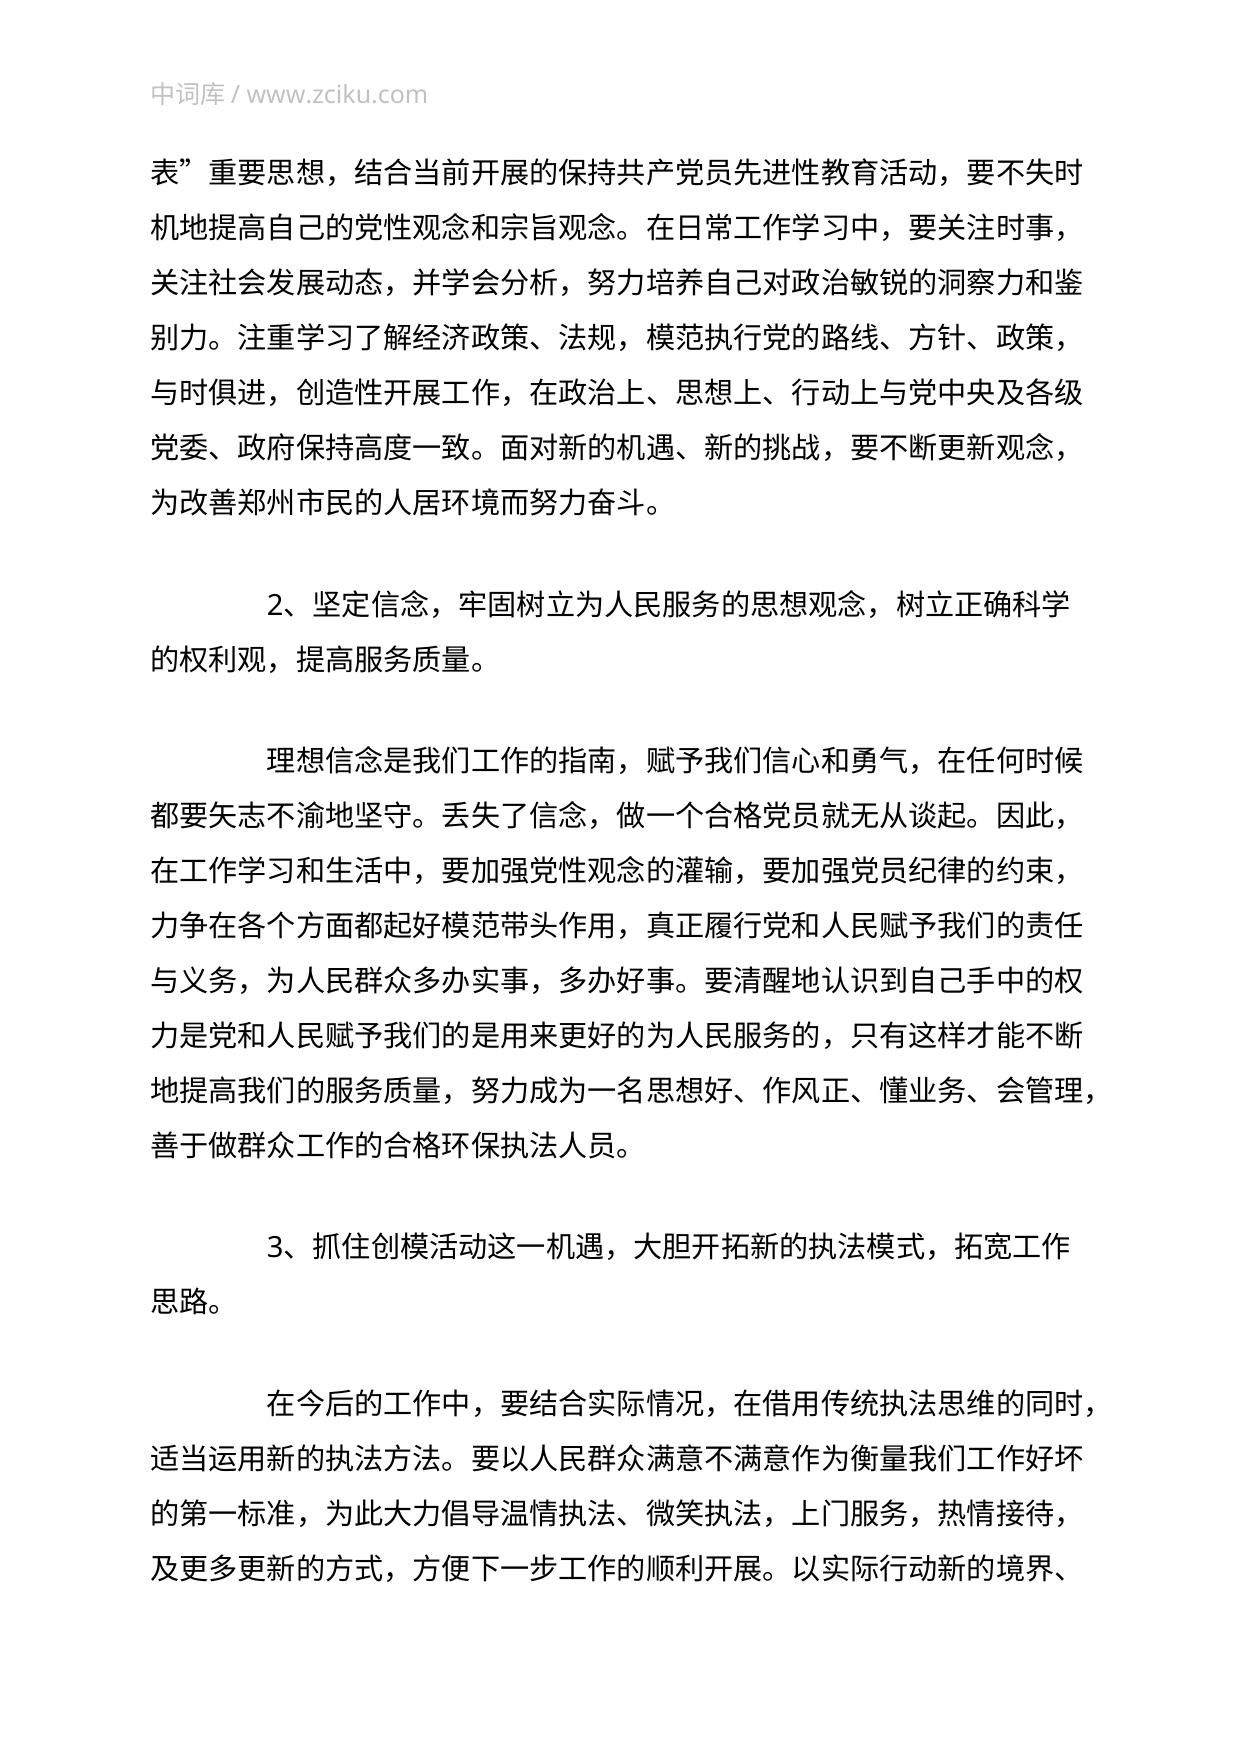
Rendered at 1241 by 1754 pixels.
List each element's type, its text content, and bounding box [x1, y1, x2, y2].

text 3、抓住创模活动这一机遇，大胆开拓新的执法模式，拓宽工作思路。 [150, 1224, 1090, 1321]
text 理想信念是我们工作的指南，赋予我们信心和勇气，在任何时候都要矢志不渝地坚守。丢失了信念，做一个合格党员就无从谈起。因此，在工作学习和生活中，要加强党性观念的灌输，要加强党员纪律的约束，力争在各个方面都起好模范带头作用，真正履行党和人民赋予我们的责任与义务，为人民群众多办实事，多办好事。要清醒地认识到自己手中的权力是党和人民赋予我们的是用来更好的为人民服务的，只有这样才能不断地提高我们的服务质量，努力成为一名思想好、作风正、懂业务、会管理，善于做群众工作的合格环保执法人员。 [150, 738, 1090, 1164]
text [150, 150, 1090, 522]
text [150, 1381, 1090, 1588]
text 2、坚定信念，牢固树立为人民服务的思想观念，树立正确科学的权利观，提高服务质量。 [150, 581, 1090, 678]
